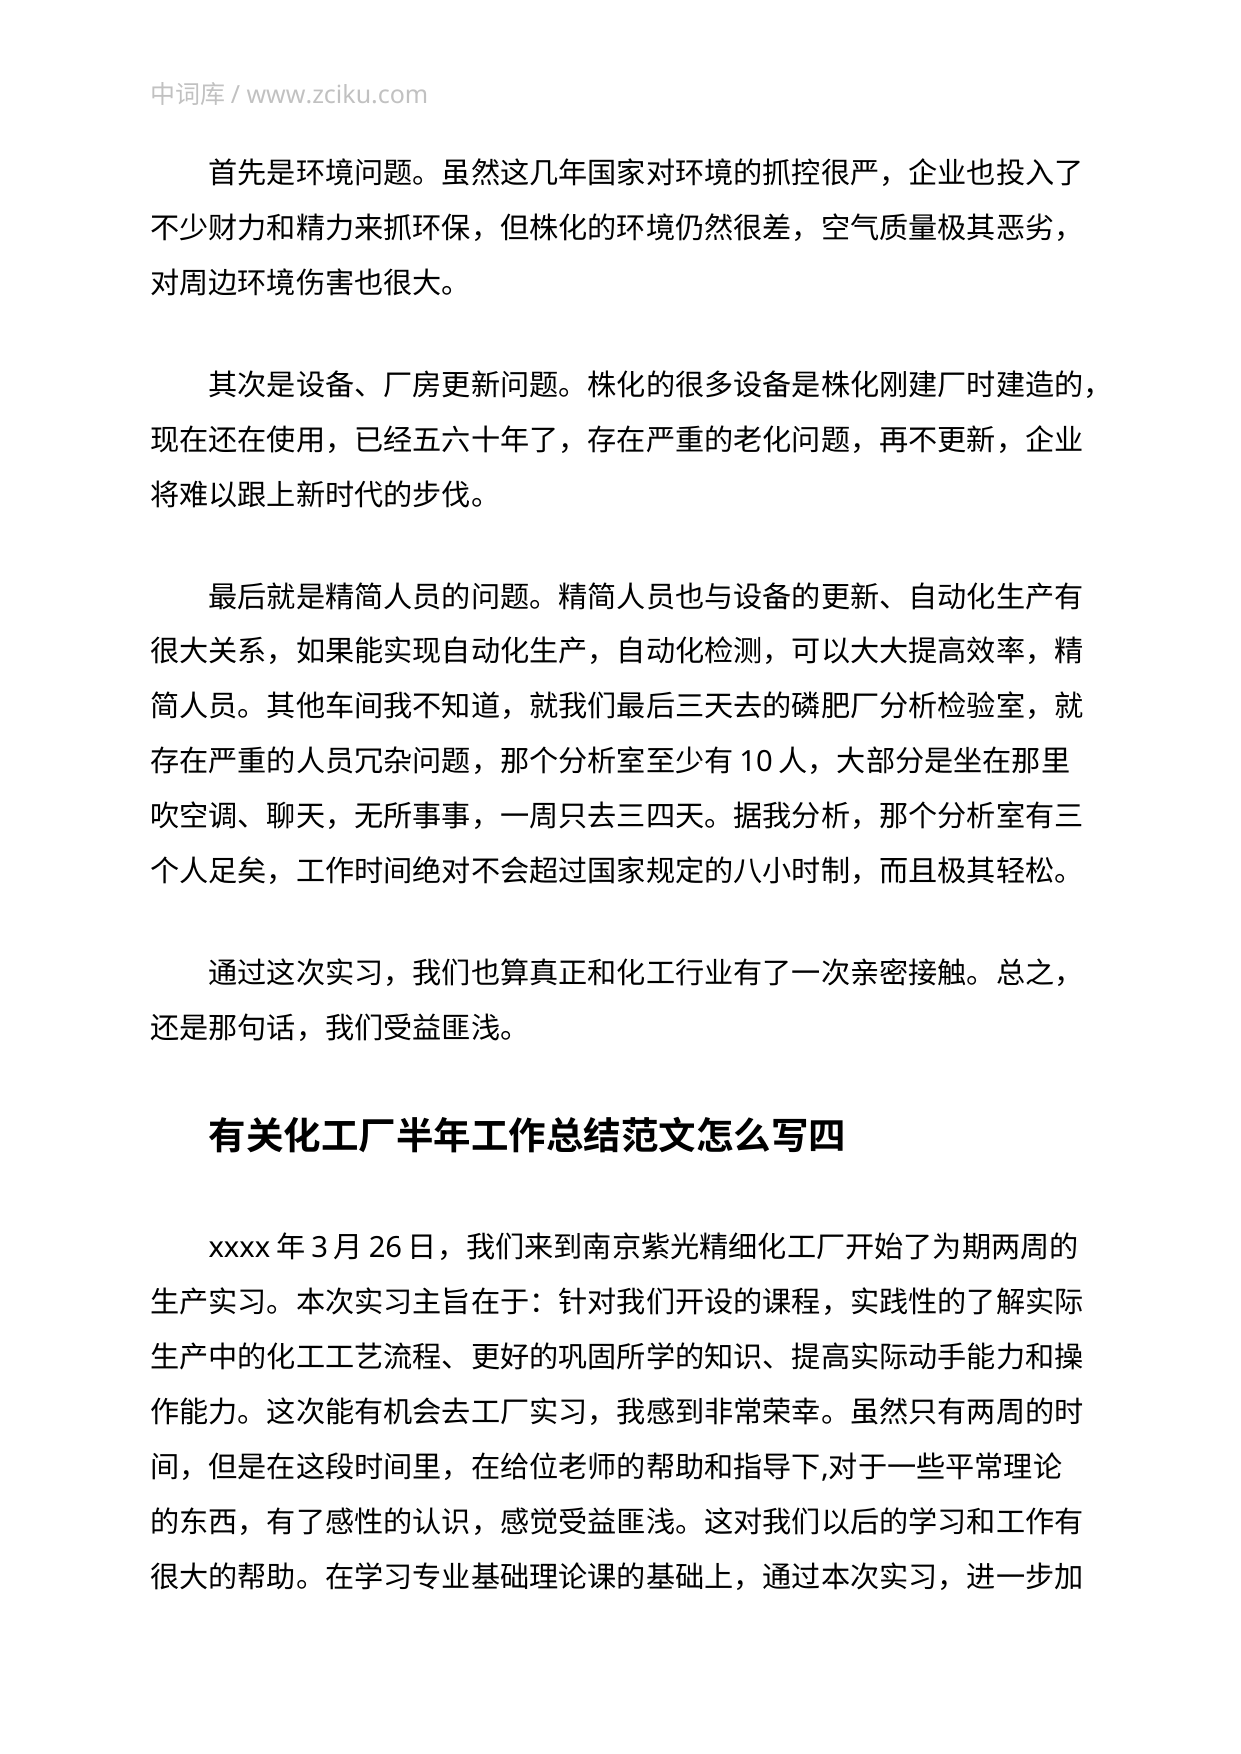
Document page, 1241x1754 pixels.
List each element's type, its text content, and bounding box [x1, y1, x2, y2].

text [150, 1223, 1090, 1595]
text 其次是设备、厂房更新问题。株化的很多设备是株化刚建厂时建造的，现在还在使用，已经五六十年了，存在严重的老化问题，再不更新，企业将难以跟上新时代的步伐。 [150, 362, 1090, 514]
text 通过这次实习，我们也算真正和化工行业有了一次亲密接触。总之，还是那句话，我们受益匪浅。 [150, 949, 1090, 1047]
text 有关化工厂半年工作总结范文怎么写四 [150, 1106, 1090, 1160]
text 首先是环境问题。虽然这几年国家对环境的抓控很严，企业也投入了不少财力和精力来抓环保，但株化的环境仍然很差，空气质量极其恶劣，对周边环境伤害也很大。 [150, 150, 1090, 302]
text 最后就是精简人员的问题。精简人员也与设备的更新、自动化生产有很大关系，如果能实现自动化生产，自动化检测，可以大大提高效率，精简人员。其他车间我不知道，就我们最后三天去的磷肥厂分析检验室，就存在严重的人员冗杂问题，那个分析室至少有10人，大部分是坐在那里吹空调、聊天，无所事事，一周只去三四天。据我分析，那个分析室有三个人足矣，工作时间绝对不会超过国家规定的八小时制，而且极其轻松。 [150, 573, 1090, 890]
